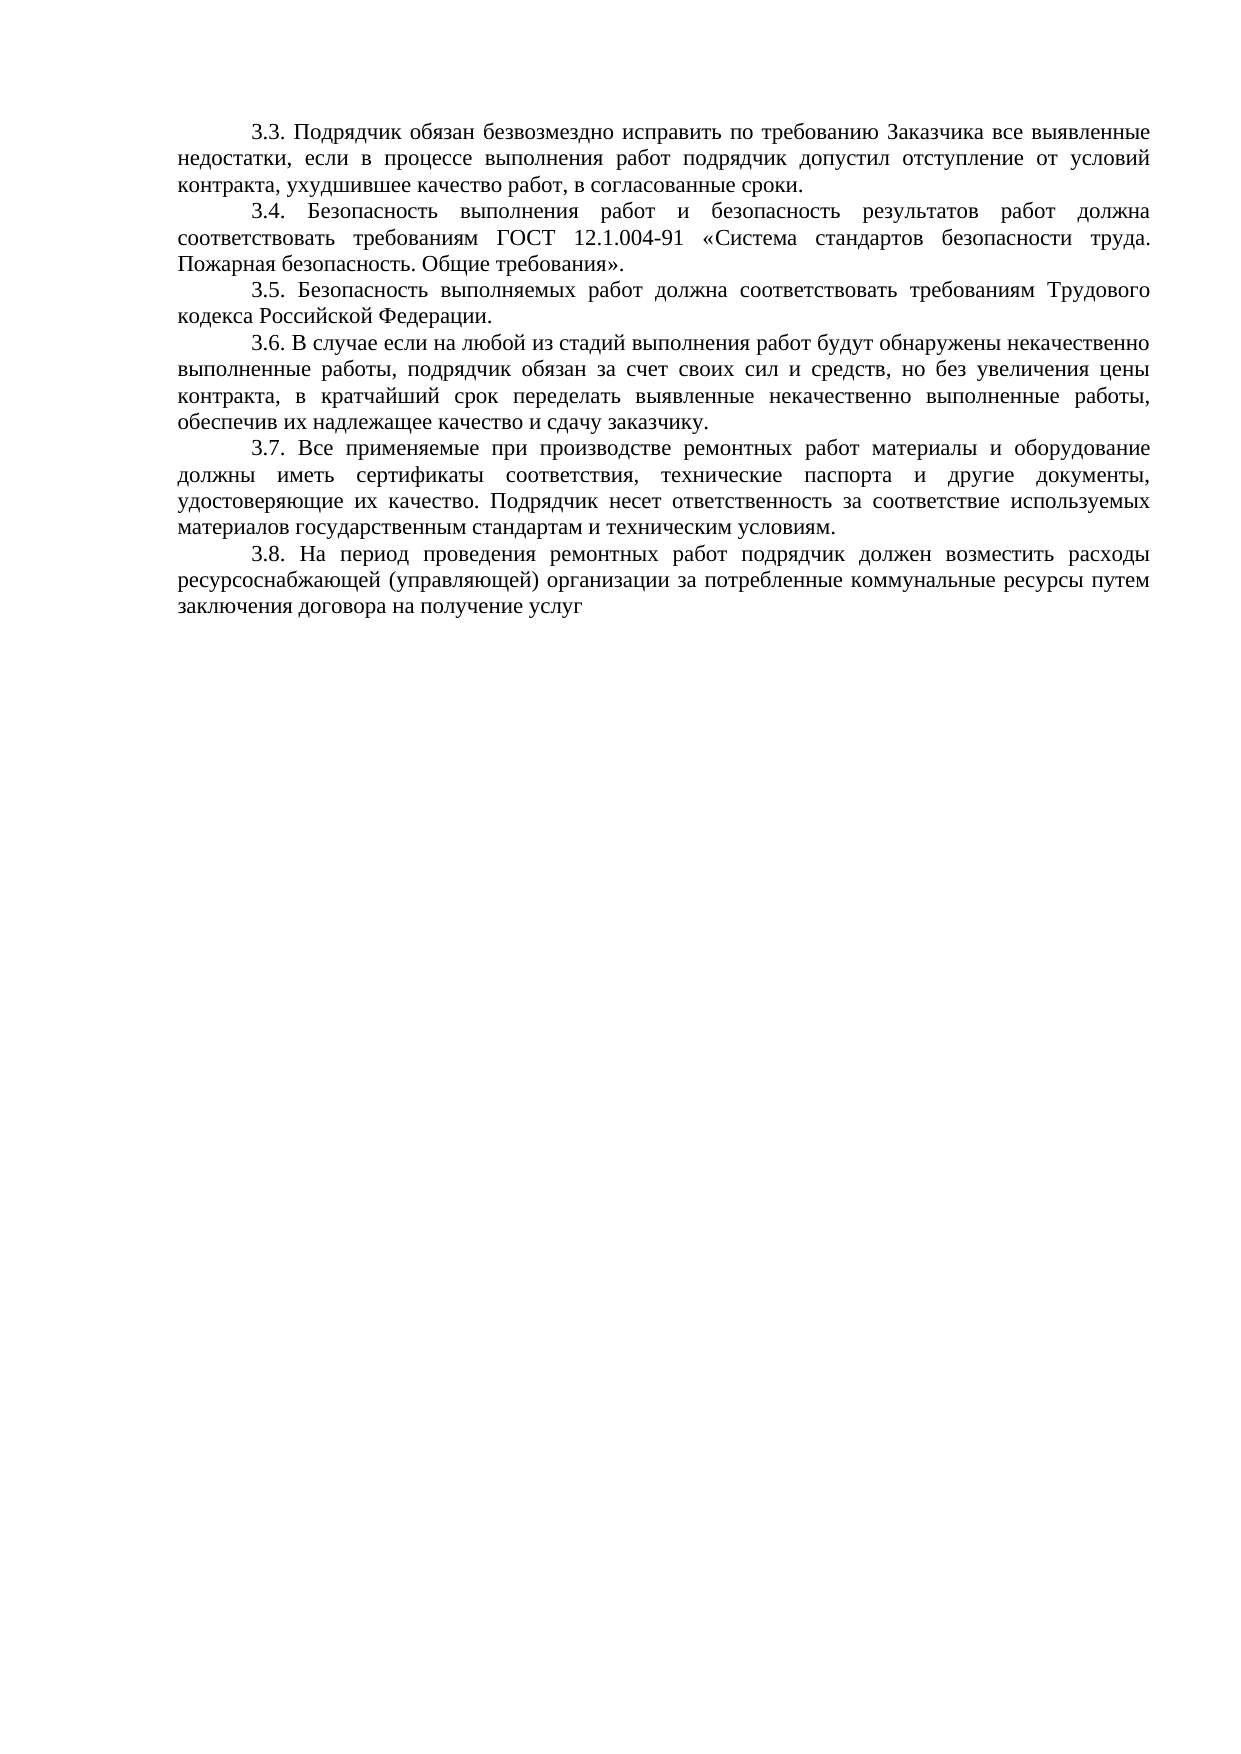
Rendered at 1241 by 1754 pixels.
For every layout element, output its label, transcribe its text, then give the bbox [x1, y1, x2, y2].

text 3.7. Все применяемые при производстве ремонтных работ материалы и оборудование должны иметь сертификаты соответствия, технические паспорта и другие документы, удостоверяющие их качество. Подрядчик несет ответственность за соответствие используемых материалов государственным стандартам и техническим условиям. [177, 434, 1152, 540]
text 3.4. Безопасность выполнения работ и безопасность результатов работ должна соответствовать требованиям ГОСТ 12.1.004-91 «Система стандартов безопасности труда. Пожарная безопасность. Общие требования». [177, 197, 1152, 276]
text 3.8. На период проведения ремонтных работ подрядчик должен возместить расходы ресурсоснабжающей (управляющей) организации за потребленные коммунальные ресурсы путем заключения договора на получение услуг [177, 540, 1152, 619]
text 3.5. Безопасность выполняемых работ должна соответствовать требованиям Трудового кодекса Российской Федерации. [177, 276, 1152, 329]
text 3.6. В случае если на любой из стадий выполнения работ будут обнаружены некачественно выполненные работы, подрядчик обязан за счет своих сил и средств, но без увеличения цены контракта, в кратчайший срок переделать выявленные некачественно выполненные работы, обеспечив их надлежащее качество и сдачу заказчику. [177, 329, 1152, 434]
text 3.3. Подрядчик обязан безвозмездно исправить по требованию Заказчика все выявленные недостатки, если в процессе выполнения работ подрядчик допустил отступление от условий контракта, ухудшившее качество работ, в согласованные сроки. [177, 118, 1152, 197]
